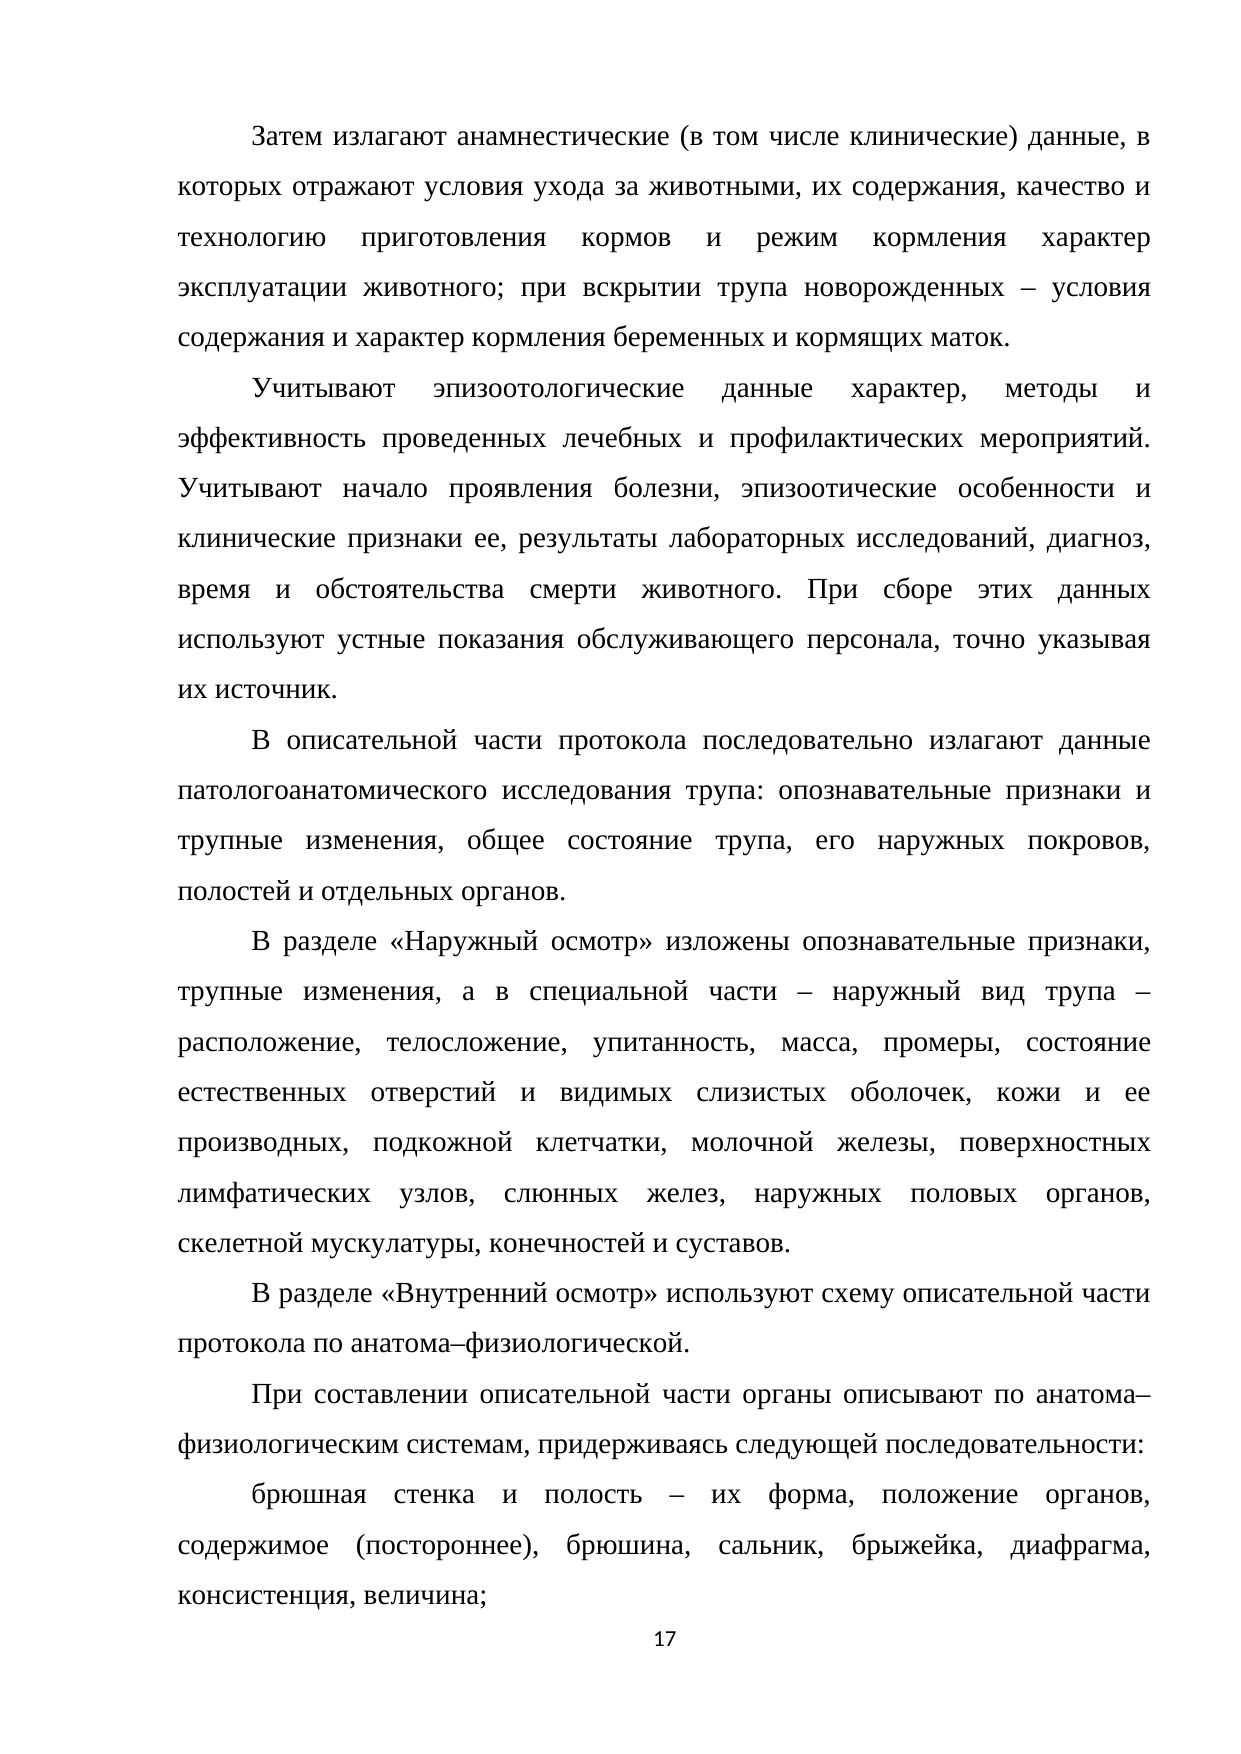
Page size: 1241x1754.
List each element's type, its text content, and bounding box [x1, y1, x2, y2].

text Учитывают эпизоотологические данные характер, методы и эффективность проведенных лечебных и профилактических мероприятий. Учитывают начало проявления болезни, эпизоотические особенности и клинические признаки ее, результаты лабораторных исследований, диагноз, время и обстоятельства смерти животного. При сборе этих данных используют устные показания обслуживающего персонала, точно указывая их источник. [177, 370, 1152, 705]
text В разделе «Внутренний осмотр» используют схему описательной части протокола по анатома–физиологической. [177, 1275, 1152, 1359]
text В разделе «Наружный осмотр» изложены опознавательные признаки, трупные изменения, а в специальной части – наружный вид трупа – расположение, телосложение, упитанность, масса, промеры, состояние естественных отверстий и видимых слизистых оболочек, кожи и ее производных, подкожной клетчатки, молочной железы, поверхностных лимфатических узлов, слюнных желез, наружных половых органов, скелетной мускулатуры, конечностей и суставов. [177, 923, 1152, 1258]
text брюшная стенка и полость – их форма, положение органов, содержимое (постороннее), брюшина, сальник, брыжейка, диафрагма, консистенция, величина; [177, 1477, 1152, 1611]
text Затем излагают анамнестические (в том числе клинические) данные, в которых отражают условия ухода за животными, их содержания, качество и технологию приготовления кормов и режим кормления характер эксплуатации животного; при вскрытии трупа новорожденных – условия содержания и характер кормления беременных и кормящих маток. [177, 118, 1152, 353]
text При составлении описательной части органы описывают по анатома–физиологическим системам, придерживаясь следующей последовательности: [177, 1376, 1152, 1460]
text В описательной части протокола последовательно излагают данные патологоанатомического исследования трупа: опознавательные признаки и трупные изменения, общее состояние трупа, его наружных покровов, полостей и отдельных органов. [177, 722, 1152, 906]
